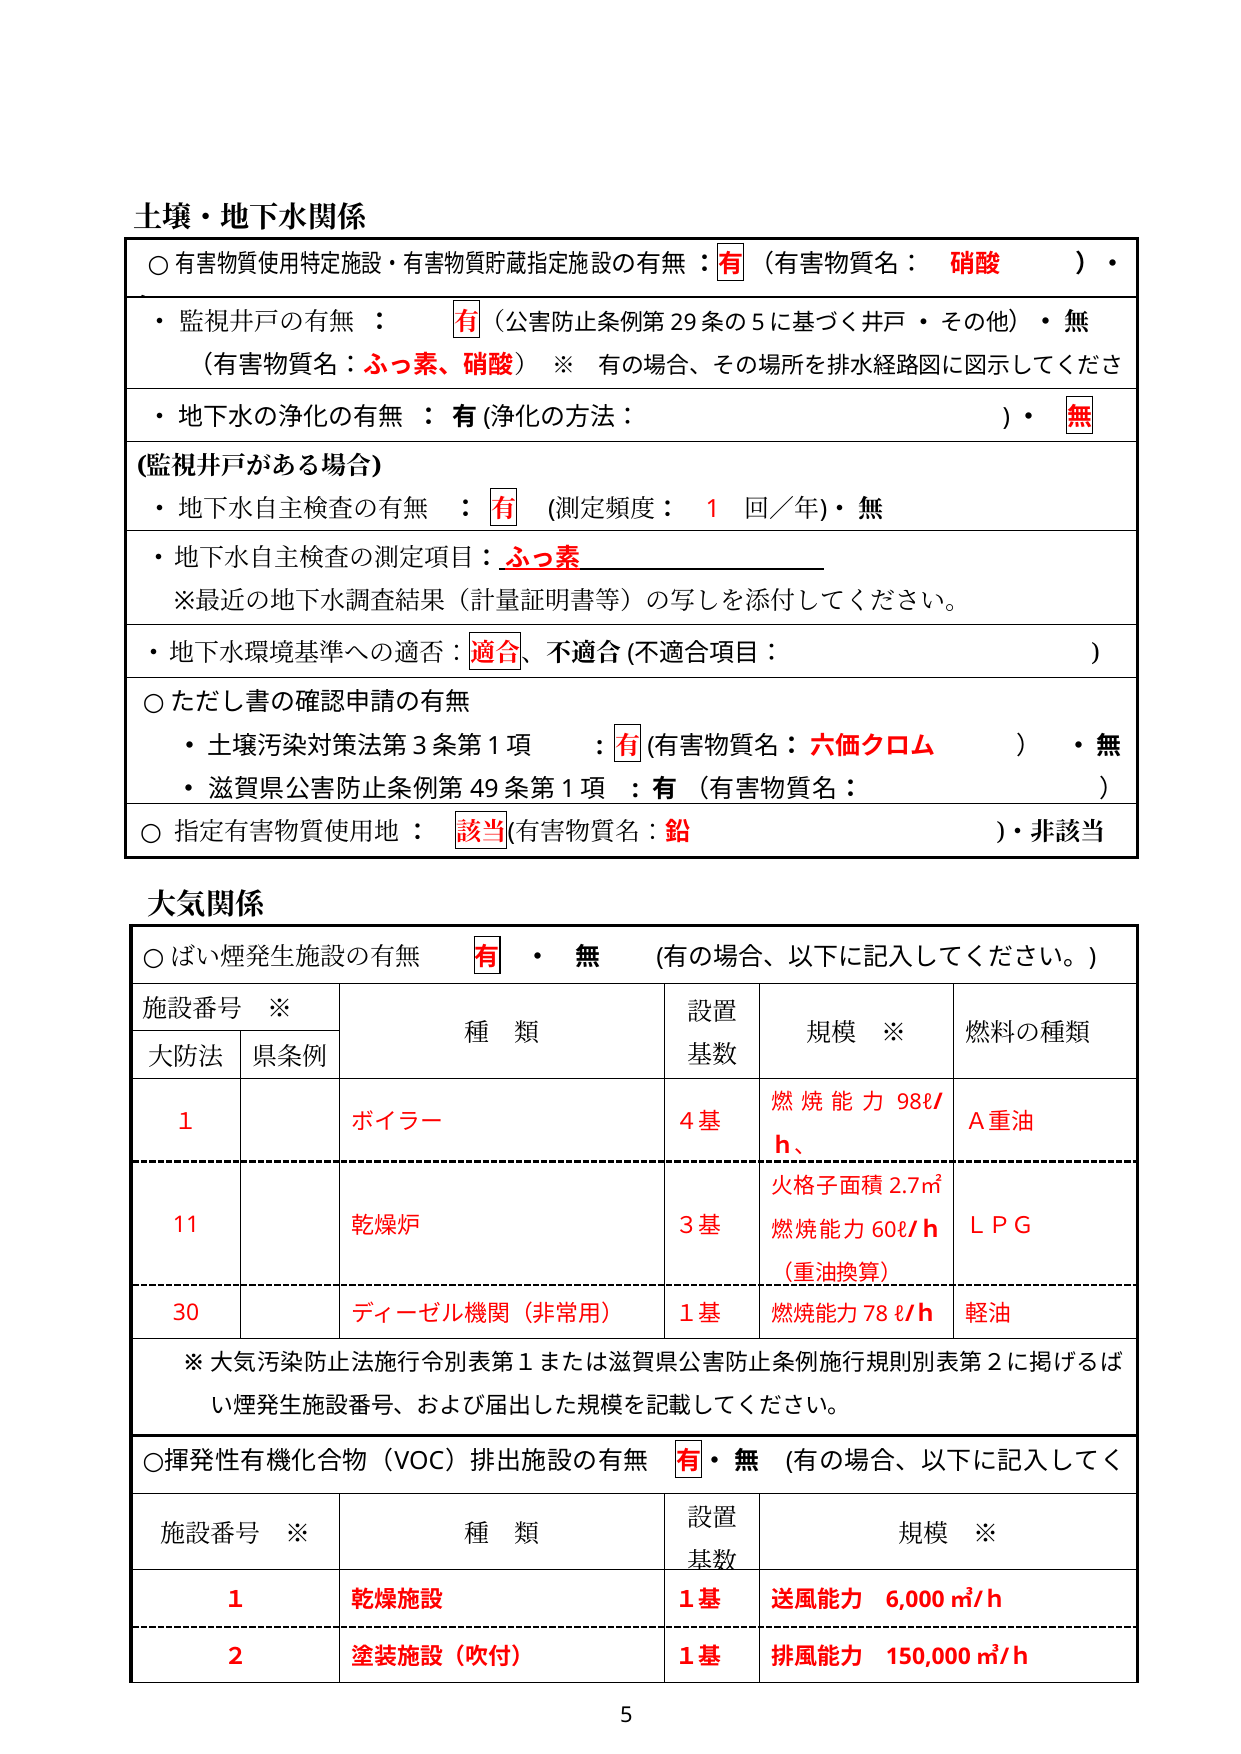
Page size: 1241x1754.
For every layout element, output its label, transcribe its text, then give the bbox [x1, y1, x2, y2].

table_cell 排風能力 150,000 ㎥/ｈ [760, 1626, 1136, 1682]
table_cell ・ 監視井戸の有無 ： 有（公害防止条例第29条の5に基づく井戸 ・ その他）・ 無 （有害物質名：ふっ素、硝酸） ※ 有の場合、その場所を排水経路図に図示してください。 [127, 298, 1136, 388]
table_cell 軽油 [954, 1284, 1136, 1337]
table_cell ・ 地下水の浄化の有無 ： 有 (浄化の方法： ) ・ 無 [127, 389, 1136, 441]
table_cell 11 [133, 1160, 240, 1284]
table_cell 種 類 [340, 984, 664, 1078]
table_cell 乾燥炉 [340, 1160, 664, 1284]
table_cell 火格子面積2.7㎡燃焼能力60ℓ/ｈ（重油換算） [760, 1160, 953, 1284]
table_cell 乾燥施設 [340, 1570, 664, 1626]
table_cell 規模 ※ [760, 1494, 1136, 1569]
table_header 土壌・地下水関係 [125, 172, 1137, 237]
table_cell 送風能力 6,000 ㎥/ｈ [760, 1570, 1136, 1626]
table_cell ＬＰＧ [954, 1160, 1136, 1284]
table_cell 施設番号 ※ [133, 1494, 339, 1569]
table_cell 地下水環境基準への適否：適合、不適合 (不適合項目： ) [127, 625, 1136, 677]
table_cell 県条例 [241, 1031, 339, 1078]
table_cell [241, 1160, 339, 1284]
table_cell 燃焼能力98ℓ/ｈ、 [760, 1079, 953, 1160]
table_cell 指定有害物質使用地 ： 該当(有害物質名：鉛 )・非該当 [127, 804, 1136, 856]
table_cell (監視井戸がある場合) ・ 地下水自主検査の有無 ： 有 (測定頻度： 1 回／年)・ 無 [127, 442, 1136, 529]
table_cell Ａ重油 [954, 1079, 1136, 1160]
table_cell 30 [133, 1284, 240, 1337]
table_cell １ [133, 1079, 240, 1160]
text 大気関係 [118, 881, 1134, 924]
table_cell 種 類 [340, 1494, 664, 1569]
table_cell 設置 基数 [665, 984, 759, 1078]
table_cell 大気汚染防止法施行令別表第１または滋賀県公害防止条例施行規則別表第２に掲げるばい煙発生施設番号、および届出した規模を記載してください。 [133, 1339, 1136, 1434]
table_cell ３基 [665, 1160, 759, 1284]
table_cell 規模 ※ [760, 984, 953, 1078]
table_cell １基 [665, 1570, 759, 1626]
table_cell ○ 有害物質使用特定施設・有害物質貯蔵指定施設の有無 ：有 （有害物質名： 硝酸 ）・ 無 [127, 240, 1136, 296]
table_header ○ ばい煙発生施設の有無 有 ・ 無 (有の場合、以下に記入してください。) [133, 927, 1136, 983]
table_cell [241, 1284, 339, 1337]
table_cell １基 [665, 1284, 759, 1337]
table_cell ○ ただし書の確認申請の有無 ・ 土壌汚染対策法第3条第1項 : 有 (有害物質名： 六価クロム ） ・ 無 ・ 滋賀県公害防止条例第49条第1項 : 有 （有害物質名： ） ・ 無 [127, 678, 1136, 803]
table_cell 施設番号 ※ [133, 984, 339, 1030]
table_cell 大防法 [133, 1031, 240, 1078]
table_cell [241, 1079, 339, 1160]
table_cell １ [133, 1570, 339, 1626]
table_cell ２ [133, 1626, 339, 1682]
table_cell ボイラー [340, 1079, 664, 1160]
table_cell ディーゼル機関（非常用） [340, 1284, 664, 1337]
table_cell 燃焼能力78 ℓ/ｈ [760, 1284, 953, 1337]
table_cell 設置 基数 [665, 1494, 759, 1569]
table_cell 地下水自主検査の測定項目： ふっ素 ※最近の地下水調査結果（計量証明書等）の写しを添付してください。 [127, 531, 1136, 624]
table_cell 塗装施設（吹付） [340, 1626, 664, 1682]
table_cell ４基 [665, 1079, 759, 1160]
table_cell １基 [665, 1626, 759, 1682]
table_cell 揮発性有機化合物（VOC）排出施設の有無 有・ 無 (有の場合、以下に記入してください｡ [133, 1437, 1136, 1493]
table_cell 燃料の種類 [954, 984, 1136, 1078]
